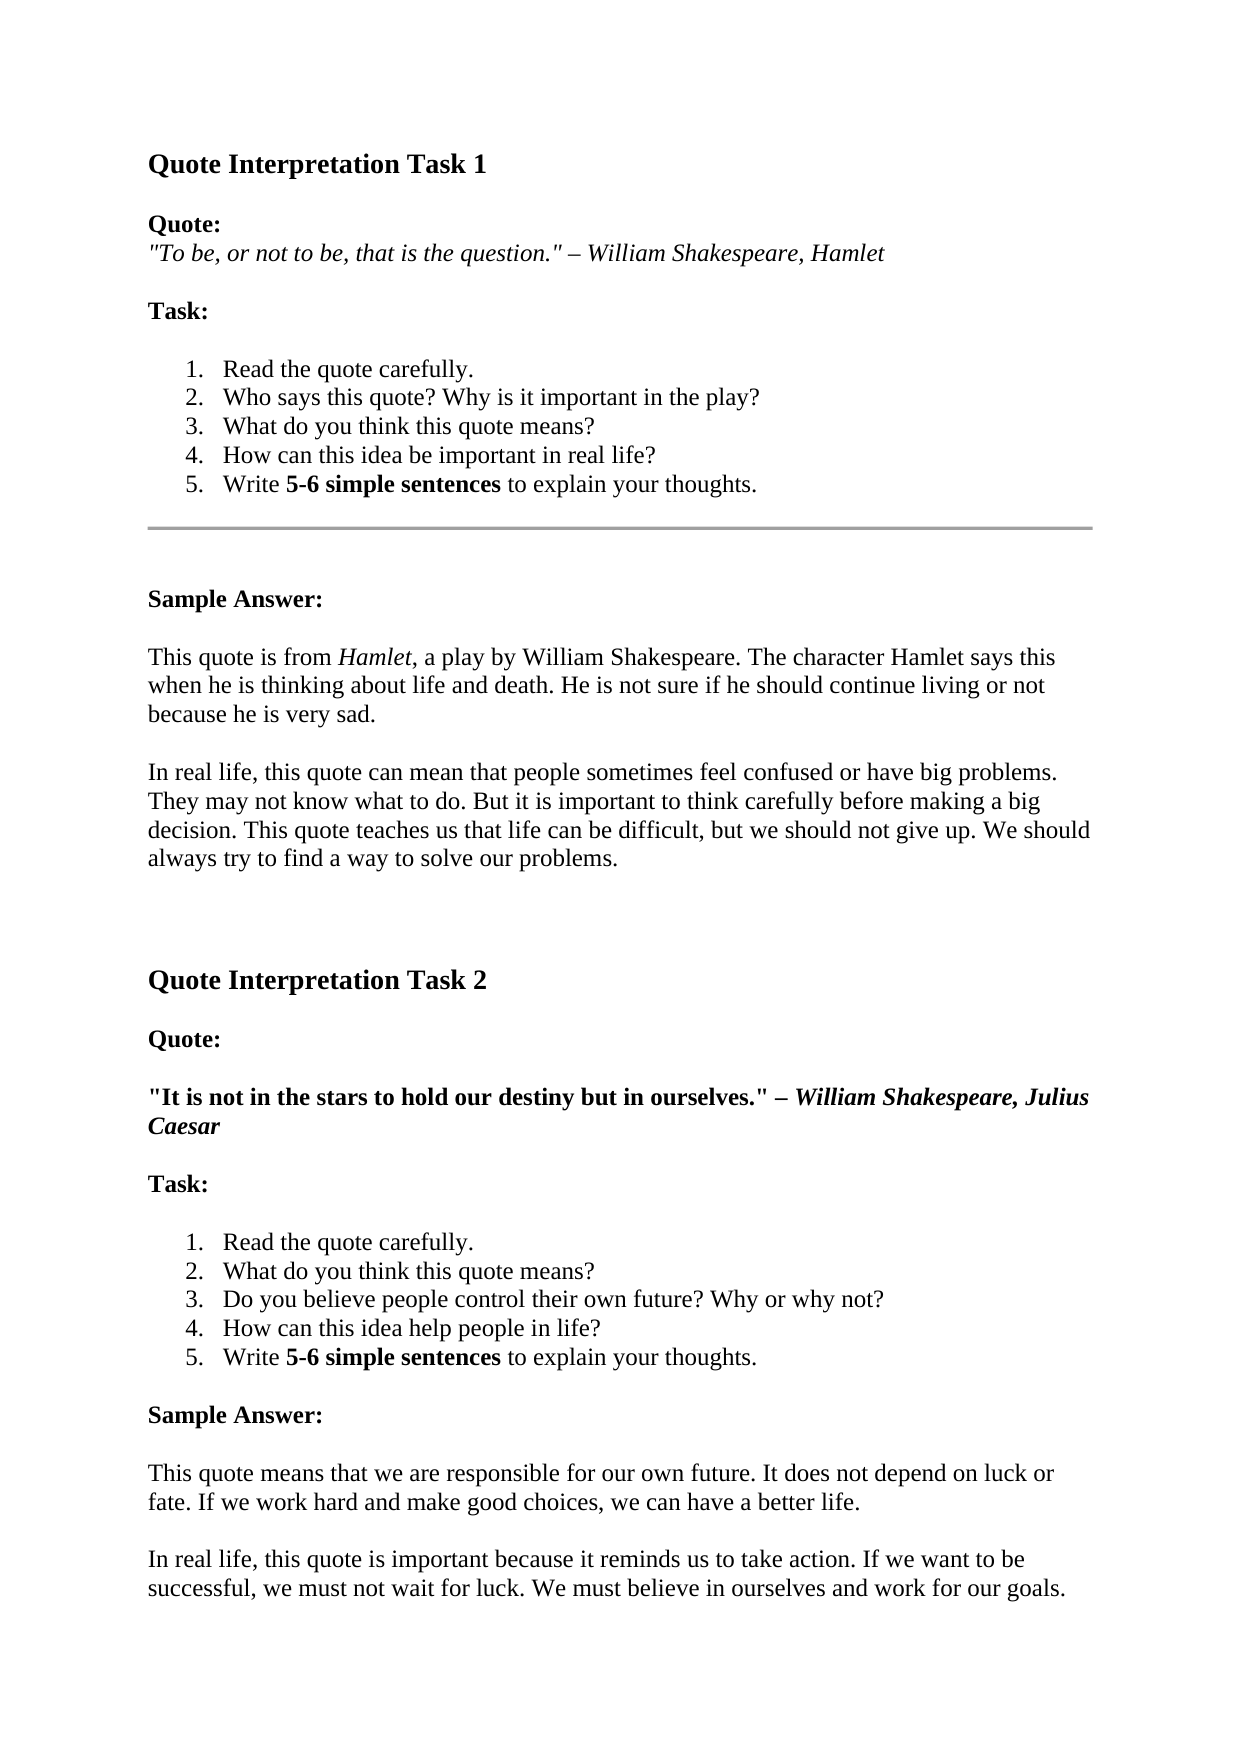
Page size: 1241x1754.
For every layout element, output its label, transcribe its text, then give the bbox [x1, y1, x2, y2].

list Read the quote carefully. [185, 354, 1093, 382]
list How can this idea be important in real life? [185, 440, 1093, 469]
text Quote: [148, 1024, 1093, 1053]
text Sample Answer: [148, 1400, 1093, 1429]
text Sample Answer: [148, 584, 1093, 613]
text Task: [148, 296, 1093, 324]
list Read the quote carefully. [185, 1227, 1093, 1256]
list Write 5-6 simple sentences to explain your thoughts. [185, 1342, 1093, 1371]
text Quote: "To be, or not to be, that is the question." – William Shakespeare, Hamlet [148, 209, 1093, 267]
list What do you think this quote means? [185, 1256, 1093, 1284]
text Quote Interpretation Task 2 [148, 963, 1093, 995]
list Do you believe people control their own future? Why or why not? [185, 1284, 1093, 1313]
list Who says this quote? Why is it important in the play? [185, 382, 1093, 411]
text Task: [148, 1169, 1093, 1198]
text "It is not in the stars to hold our destiny but in ourselves." – William Shakespeare, Julius Caesar [148, 1082, 1093, 1140]
list What do you think this quote means? [185, 411, 1093, 440]
text In real life, this quote can mean that people sometimes feel confused or have big problems. They may not know what to do. But it is important to think carefully before making a big decision. This quote teaches us that life can be difficult, but we should not give up. We should always try to find a way to solve our problems. [148, 757, 1093, 872]
list How can this idea help people in life? [185, 1313, 1093, 1342]
text This quote is from Hamlet, a play by William Shakespeare. The character Hamlet says this when he is thinking about life and death. He is not sure if he should continue living or not because he is very sad. [148, 642, 1093, 728]
text Quote Interpretation Task 1 [148, 148, 1093, 180]
text This quote means that we are responsible for our own future. It does not depend on luck or fate. If we work hard and make good choices, we can have a better life. [148, 1458, 1093, 1515]
text In real life, this quote is important because it reminds us to take action. If we want to be successful, we must not wait for luck. We must believe in ourselves and work for our goals. [148, 1544, 1093, 1602]
list Write 5-6 simple sentences to explain your thoughts. [185, 469, 1093, 497]
